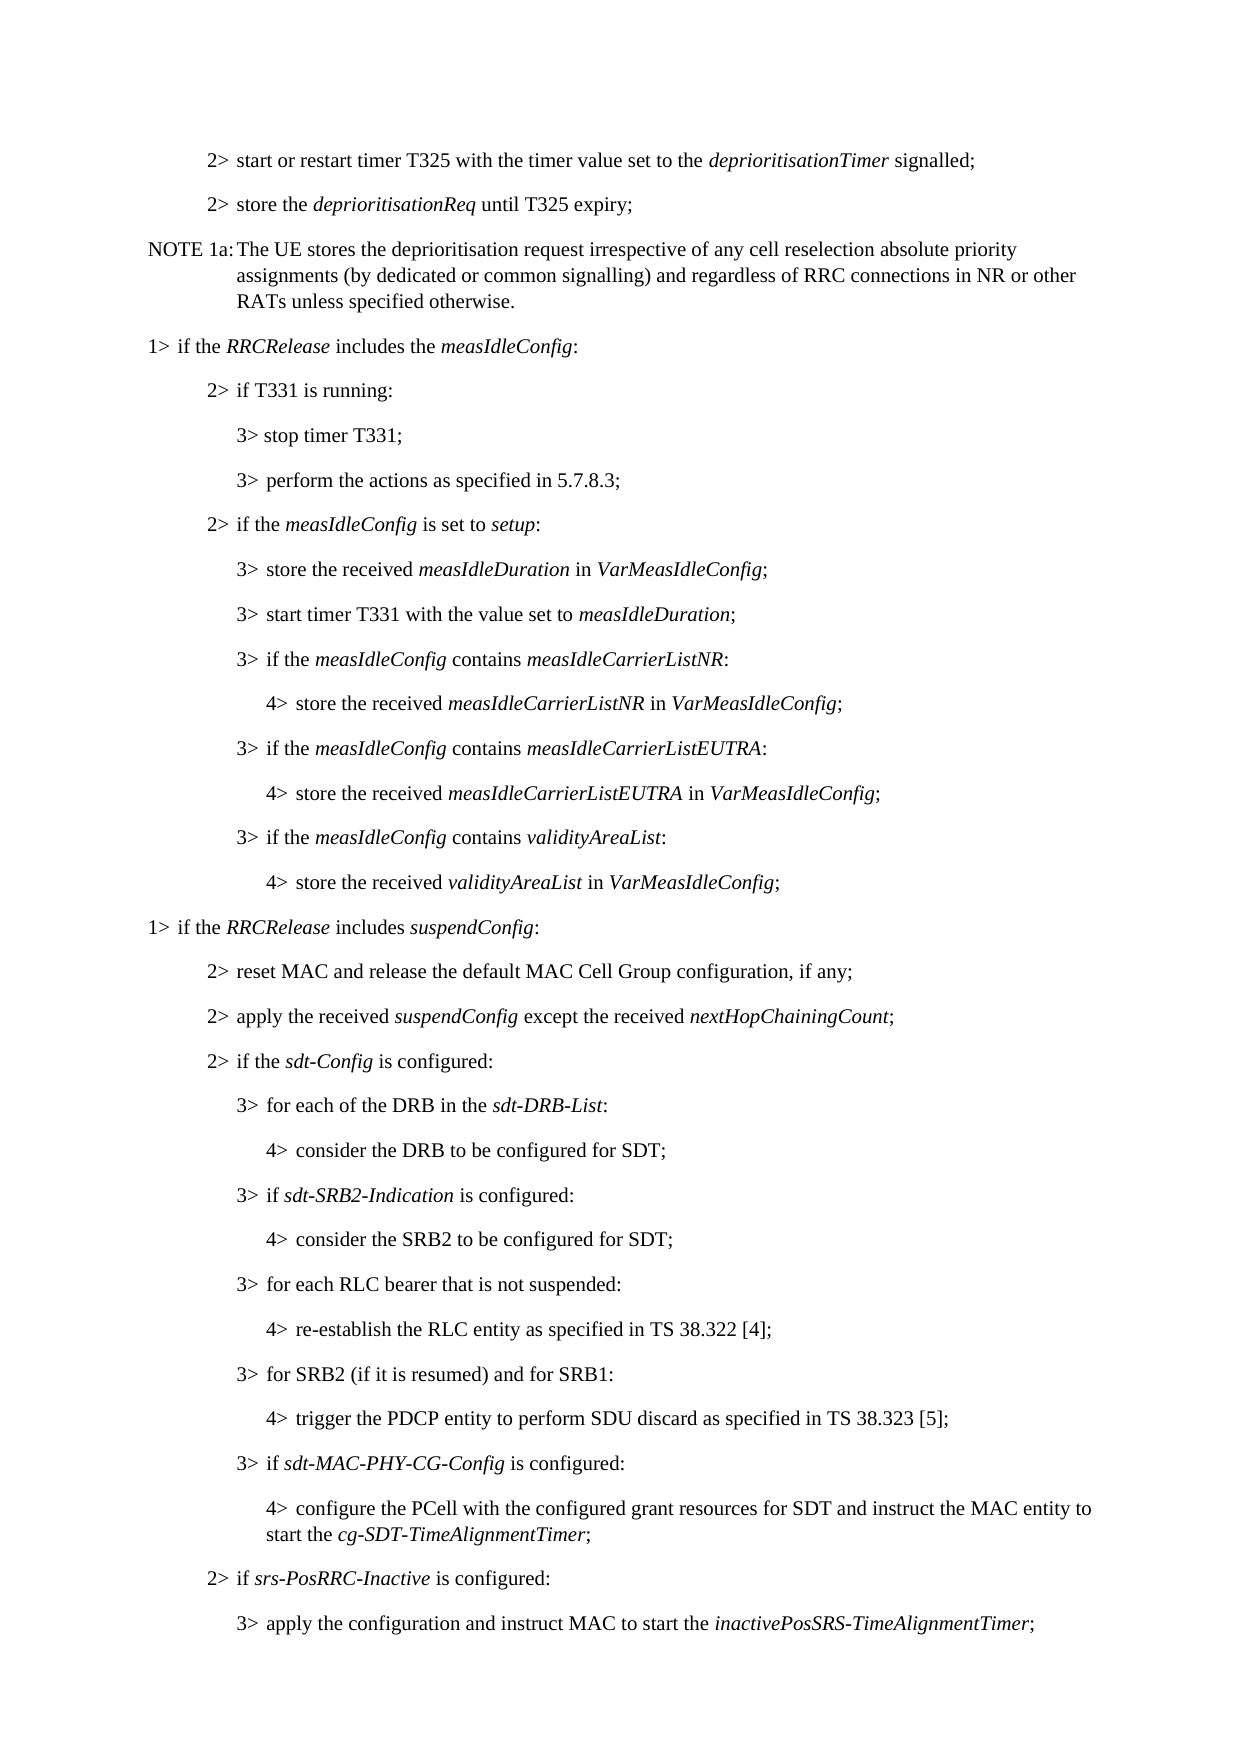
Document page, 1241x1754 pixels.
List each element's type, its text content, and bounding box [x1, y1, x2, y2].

text 2> if the sdt-Config is configured: [207, 1049, 1122, 1073]
text 2> start or restart timer T325 with the timer value set to the deprioritisationTimer signalled; [207, 148, 1122, 172]
text NOTE 1a: The UE stores the deprioritisation request irrespective of any cell reselection absolute priority assignments (by dedicated or common signalling) and regardless of RRC connections in NR or other RATs unless specified otherwise. [148, 237, 1122, 313]
text 3> if the measIdleConfig contains measIdleCarrierListNR: [236, 646, 1122, 671]
text 4> trigger the PDCP entity to perform SDU discard as specified in TS 38.323 [5]; [266, 1406, 1122, 1430]
text 4> consider the SRB2 to be configured for SDT; [266, 1227, 1122, 1251]
text 3> for each RLC bearer that is not suspended: [236, 1272, 1122, 1296]
text 3> start timer T331 with the value set to measIdleDuration; [236, 602, 1122, 626]
text 4> re-establish the RLC entity as specified in TS 38.322 [4]; [266, 1317, 1122, 1341]
text 3> if sdt-MAC-PHY-CG-Config is configured: [236, 1451, 1122, 1475]
text 2> if the measIdleConfig is set to setup: [207, 512, 1122, 536]
text 4> store the received measIdleCarrierListNR in VarMeasIdleConfig; [266, 691, 1122, 715]
text 3> for each of the DRB in the sdt-DRB-List: [236, 1093, 1122, 1117]
text 3> if sdt-SRB2-Indication is configured: [236, 1183, 1122, 1207]
text 2> apply the received suspendConfig except the received nextHopChainingCount; [207, 1004, 1122, 1028]
text 4> store the received validityAreaList in VarMeasIdleConfig; [266, 870, 1122, 894]
text 3> if the measIdleConfig contains measIdleCarrierListEUTRA: [236, 736, 1122, 760]
text 3> perform the actions as specified in 5.7.8.3; [236, 468, 1122, 492]
text 3> stop timer T331; [236, 423, 1122, 447]
text 3> for SRB2 (if it is resumed) and for SRB1: [236, 1361, 1122, 1386]
text 3> store the received measIdleDuration in VarMeasIdleConfig; [236, 557, 1122, 581]
text 3> apply the configuration and instruct MAC to start the inactivePosSRS-TimeAlignmentTimer; [236, 1611, 1122, 1635]
text 2> if T331 is running: [207, 378, 1122, 402]
text 3> if the measIdleConfig contains validityAreaList: [236, 825, 1122, 849]
text 2> store the deprioritisationReq until T325 expiry; [207, 192, 1122, 216]
text 4> store the received measIdleCarrierListEUTRA in VarMeasIdleConfig; [266, 781, 1122, 804]
text 1> if the RRCRelease includes the measIdleConfig: [148, 334, 1122, 358]
text 4> consider the DRB to be configured for SDT; [266, 1138, 1122, 1162]
text 4> configure the PCell with the configured grant resources for SDT and instruct the MAC entity to start the cg-SDT-TimeAlignmentTimer; [266, 1496, 1122, 1546]
text 2> reset MAC and release the default MAC Cell Group configuration, if any; [207, 959, 1122, 983]
text 2> if srs-PosRRC-Inactive is configured: [207, 1566, 1122, 1590]
text 1> if the RRCRelease includes suspendConfig: [148, 914, 1122, 939]
